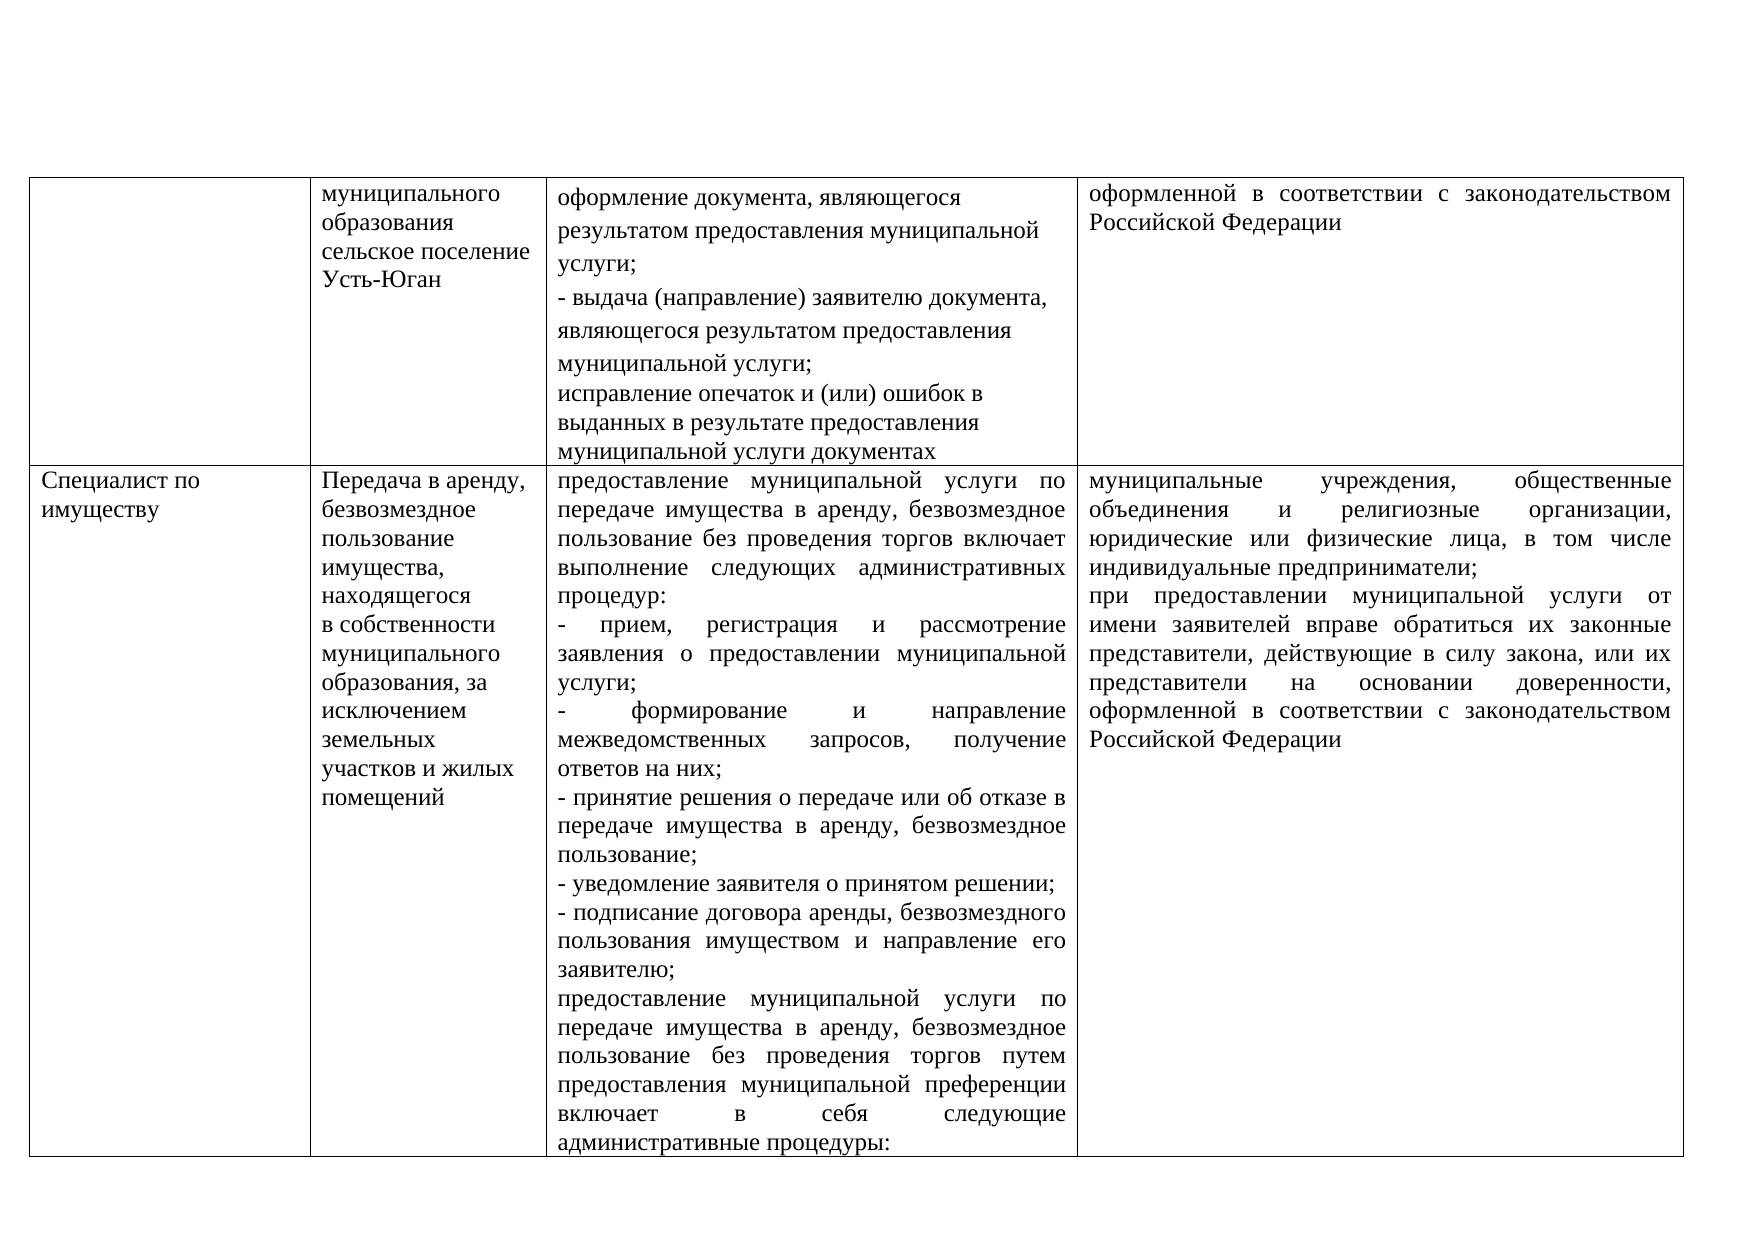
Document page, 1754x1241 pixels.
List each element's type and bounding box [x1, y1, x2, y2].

table_cell [547, 466, 1077, 1156]
table_cell [1078, 466, 1683, 1156]
table_cell [547, 178, 1077, 464]
table_cell [30, 178, 310, 464]
table_cell [30, 466, 310, 1156]
table_cell [1078, 178, 1683, 464]
table_cell [311, 178, 546, 464]
table_cell [311, 466, 546, 1156]
